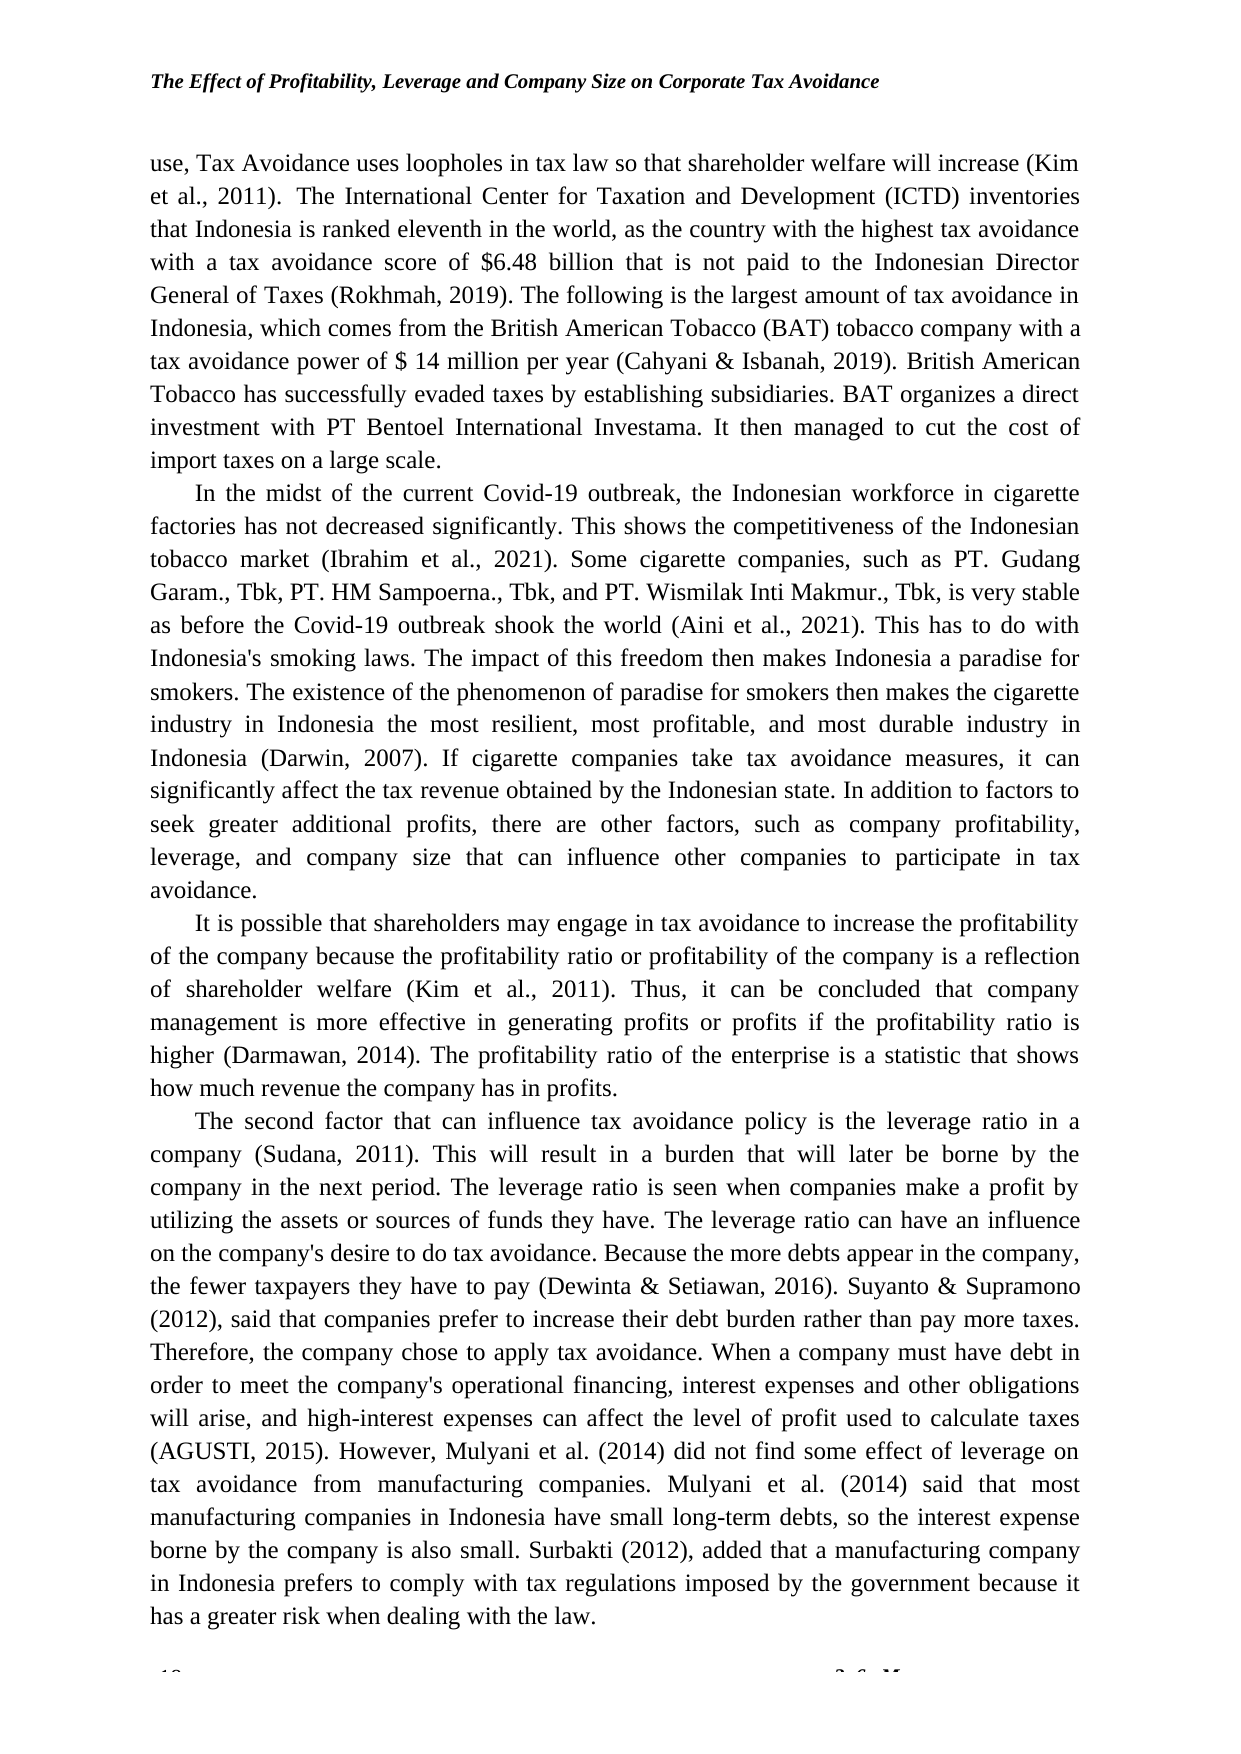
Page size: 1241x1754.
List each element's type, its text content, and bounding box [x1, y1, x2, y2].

text It is possible that shareholders may engage in tax avoidance to increase the profitability of the company because the profitability ratio or profitability of the company is a reflection of shareholder welfare (Kim et al., 2011). Thus, it can be concluded that company management is more effective in generating profits or profits if the profitability ratio is higher (Darmawan, 2014). The profitability ratio of the enterprise is a statistic that shows how much revenue the company has in profits. [150, 908, 1080, 1102]
text In the midst of the current Covid-19 outbreak, the Indonesian workforce in cigarette factories has not decreased significantly. This shows the competitiveness of the Indonesian tobacco market (Ibrahim et al., 2021). Some cigarette companies, such as PT. Gudang Garam., Tbk, PT. HM Sampoerna., Tbk, and PT. Wismilak Inti Makmur., Tbk, is very stable as before the Covid-19 outbreak shook the world (Aini et al., 2021). This has to do with Indonesia's smoking laws. The impact of this freedom then makes Indonesia a paradise for smokers. The existence of the phenomenon of paradise for smokers then makes the cigarette industry in Indonesia the most resilient, most profitable, and most durable industry in Indonesia (Darwin, 2007). If cigarette companies take tax avoidance measures, it can significantly affect the tax revenue obtained by the Indonesian state. In addition to factors to seek greater additional profits, there are other factors, such as company profitability, leverage, and company size that can influence other companies to participate in tax avoidance. [150, 478, 1080, 903]
text use, Tax Avoidance uses loopholes in tax law so that shareholder welfare will increase (Kim et al., 2011). The International Center for Taxation and Development (ICTD) inventories that Indonesia is ranked eleventh in the world, as the country with the highest tax avoidance with a tax avoidance score of $6.48 billion that is not paid to the Indonesian Director General of Taxes (Rokhmah, 2019). The following is the largest amount of tax avoidance in Indonesia, which comes from the British American Tobacco (BAT) tobacco company with a tax avoidance power of $ 14 million per year (Cahyani & Isbanah, 2019). British American Tobacco has successfully evaded taxes by establishing subsidiaries. BAT organizes a direct investment with PT Bentoel International Investama. It then managed to cut the cost of import taxes on a large scale. [150, 148, 1081, 474]
text The second factor that can influence tax avoidance policy is the leverage ratio in a company (Sudana, 2011). This will result in a burden that will later be borne by the company in the next period. The leverage ratio is seen when companies make a profit by utilizing the assets or sources of funds they have. The leverage ratio can have an influence on the company's desire to do tax avoidance. Because the more debts appear in the company, the fewer taxpayers they have to pay (Dewinta & Setiawan, 2016). Suyanto & Supramono (2012), said that companies prefer to increase their debt burden rather than pay more taxes. Therefore, the company chose to apply tax avoidance. When a company must have debt in order to meet the company's operational financing, interest expenses and other obligations will arise, and high-interest expenses can affect the level of profit used to calculate taxes (AGUSTI, 2015). However, Mulyani et al. (2014) did not find some effect of leverage on tax avoidance from manufacturing companies. Mulyani et al. (2014) said that most manufacturing companies in Indonesia have small long-term debts, so the interest expense borne by the company is also small. Surbakti (2012), added that a manufacturing company in Indonesia prefers to comply with tax regulations imposed by the government because it has a greater risk when dealing with the law. [150, 1106, 1081, 1630]
